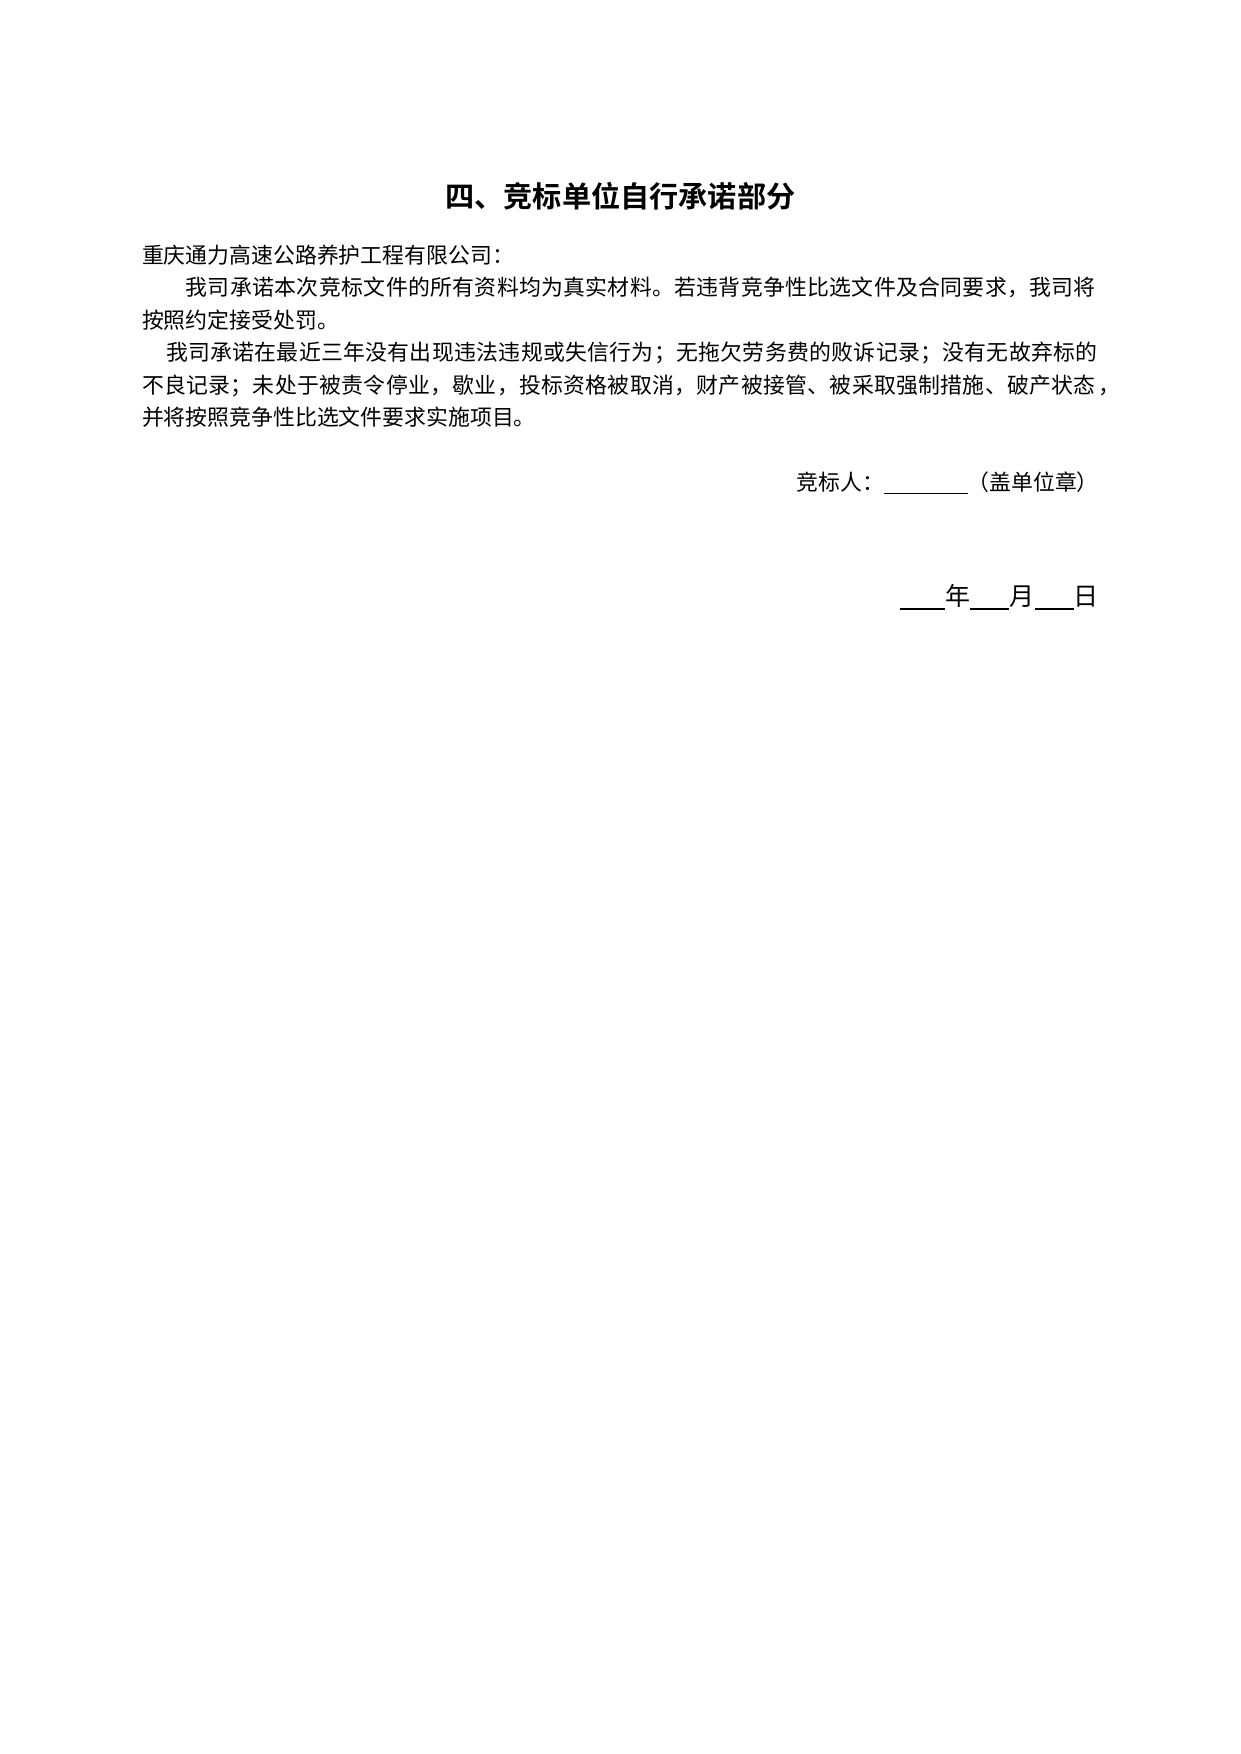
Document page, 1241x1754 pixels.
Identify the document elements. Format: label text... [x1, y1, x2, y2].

text 我司承诺在最近三年没有出现违法违规或失信行为；无拖欠劳务费的败诉记录；没有无故弃标的不良记录；未处于被责令停业，歇业，投标资格被取消，财产被接管、被采取强制措施、破产状态，并将按照竞争性比选文件要求实施项目。 [142, 335, 1098, 432]
text 我司承诺本次竞标文件的所有资料均为真实材料。若违背竞争性比选文件及合同要求，我司将按照约定接受处罚。 [142, 270, 1098, 335]
text 竞标人： （盖单位章） [142, 465, 1098, 497]
text 四、竞标单位自行承诺部分 [142, 162, 1098, 227]
text 年 月 日 [142, 562, 1098, 627]
text 重庆通力高速公路养护工程有限公司： [142, 237, 1098, 270]
